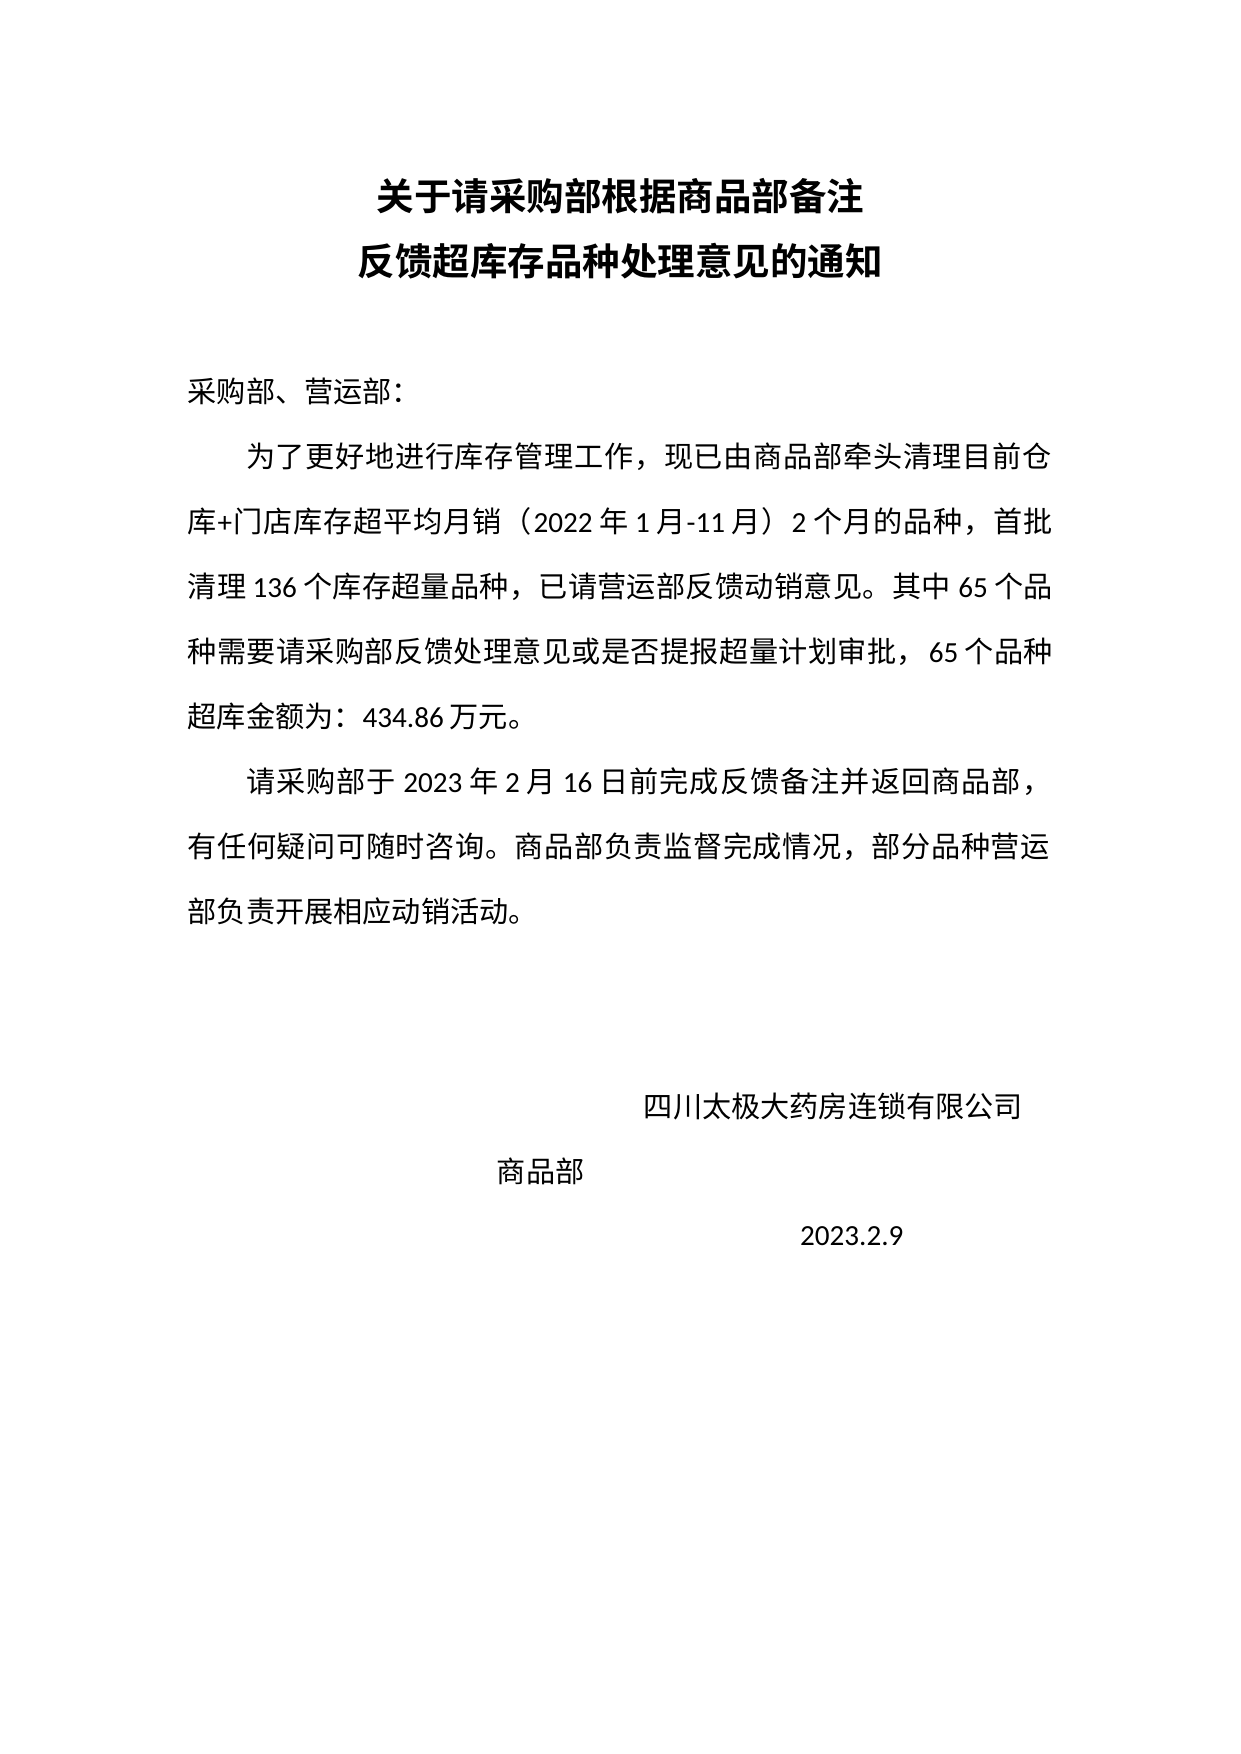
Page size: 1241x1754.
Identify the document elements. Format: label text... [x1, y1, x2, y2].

text 为了更好地进行库存管理工作，现已由商品部牵头清理目前仓库+门店库存超平均月销（2022年1月-11月）2个月的品种，首批清理136个库存超量品种，已请营运部反馈动销意见。其中65个品种需要请采购部反馈处理意见或是否提报超量计划审批，65个品种超库金额为：434.86万元。 [187, 422, 1053, 747]
text 关于请采购部根据商品部备注 [187, 162, 1053, 227]
text 商品部 [187, 1137, 1053, 1202]
text 请采购部于2023年2月16日前完成反馈备注并返回商品部，有任何疑问可随时咨询。商品部负责监督完成情况，部分品种营运部负责开展相应动销活动。 [187, 747, 1053, 942]
text 四川太极大药房连锁有限公司 [187, 1072, 1053, 1137]
text 2023.2.9 [187, 1202, 1053, 1267]
text 采购部、营运部： [187, 357, 1053, 422]
text 反馈超库存品种处理意见的通知 [187, 227, 1053, 292]
